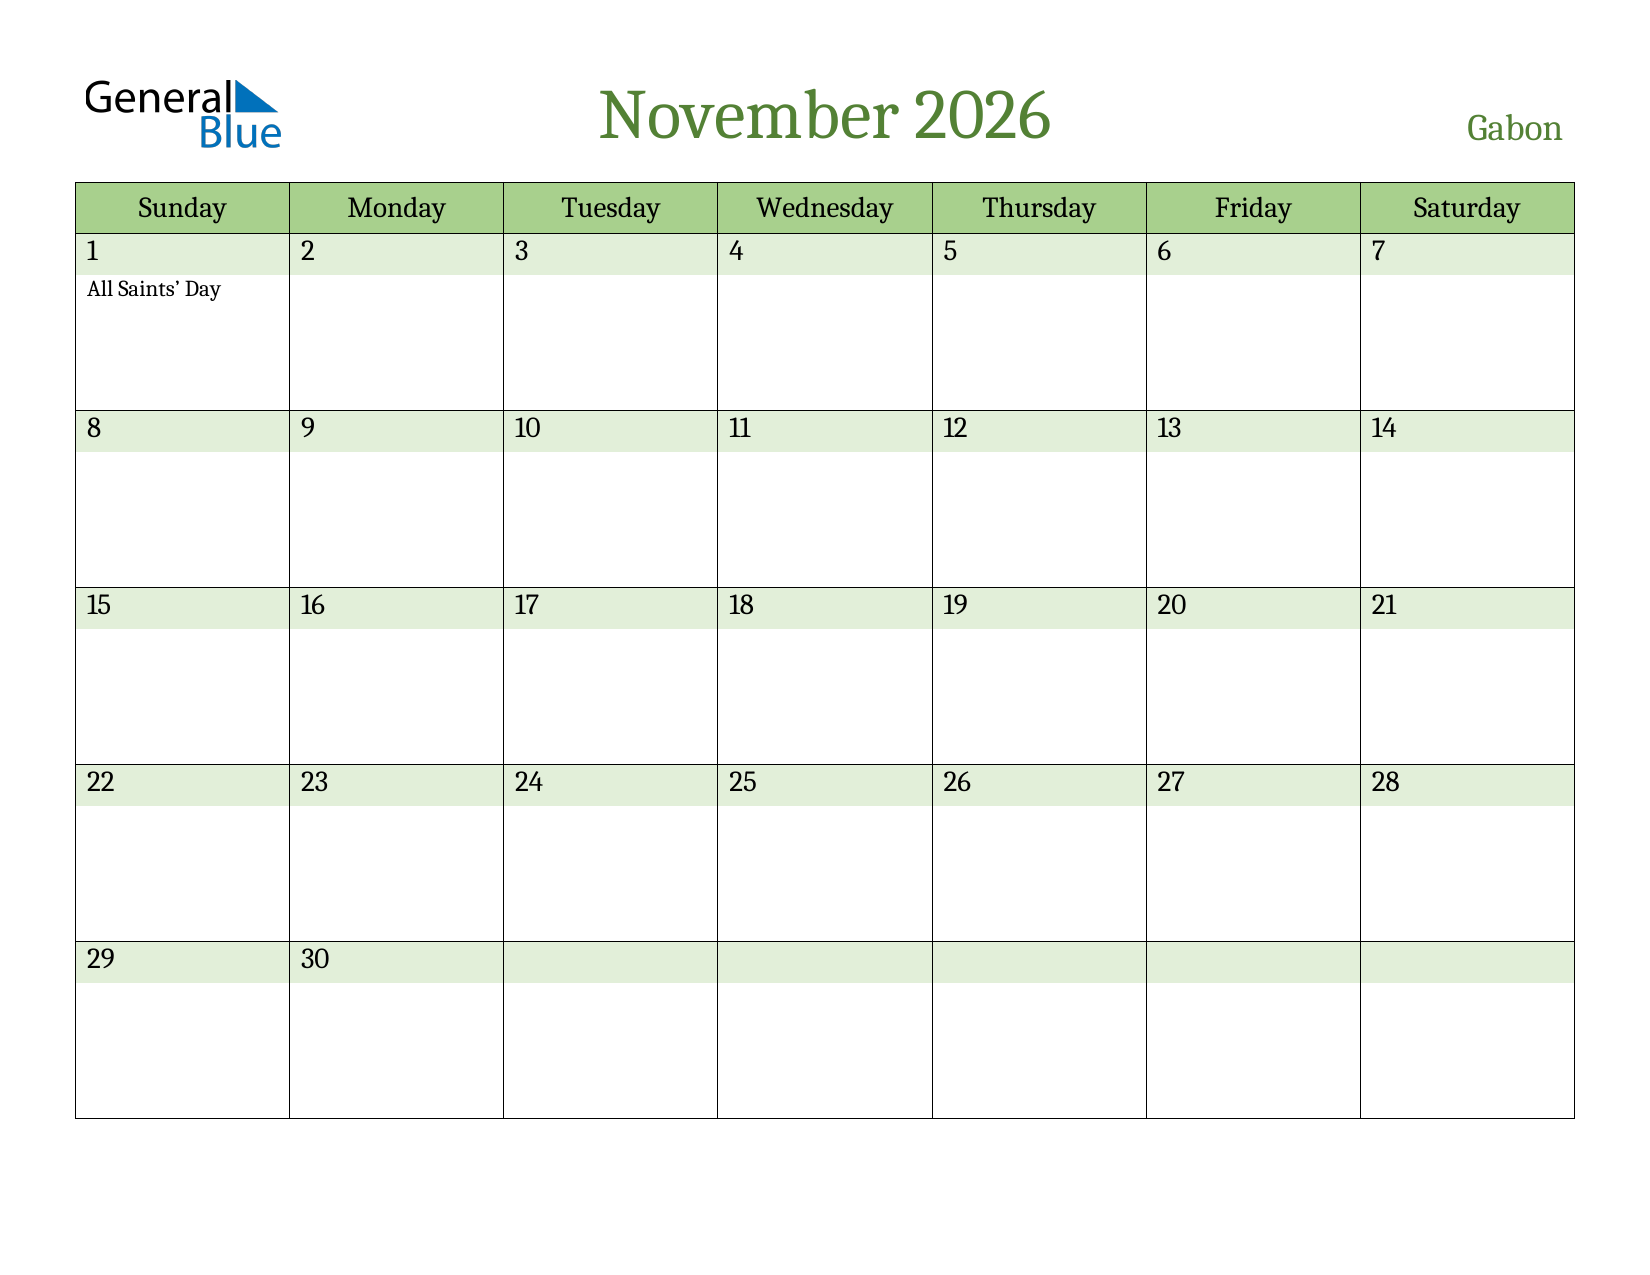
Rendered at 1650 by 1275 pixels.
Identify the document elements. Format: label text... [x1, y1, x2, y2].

table_cell [1361, 942, 1574, 983]
table_cell 6 [1147, 234, 1360, 275]
table_cell Tuesday [504, 183, 717, 233]
table_cell 30 [290, 942, 503, 983]
table_cell [933, 983, 1146, 1118]
table_cell [933, 452, 1146, 587]
table_cell 1 [76, 234, 289, 275]
table_cell [1147, 629, 1360, 764]
picture [86, 80, 281, 148]
table_cell 7 [1361, 234, 1574, 275]
table_cell [504, 806, 717, 941]
table_cell [76, 629, 289, 764]
table_cell [290, 275, 503, 410]
table_cell [1147, 983, 1360, 1118]
table_cell [504, 983, 717, 1118]
table_cell [1147, 452, 1360, 587]
table_cell 17 [504, 588, 717, 629]
table_cell 15 [76, 588, 289, 629]
table_cell 11 [718, 411, 932, 452]
table_cell [290, 983, 503, 1118]
table_cell [504, 275, 717, 410]
table_cell [1147, 806, 1360, 941]
table_cell 2 [290, 234, 503, 275]
table_cell 12 [933, 411, 1146, 452]
table_cell 8 [76, 411, 289, 452]
table_cell 4 [718, 234, 932, 275]
table_cell [933, 629, 1146, 764]
table_cell [718, 942, 932, 983]
table_cell [933, 275, 1146, 410]
table_cell 13 [1147, 411, 1360, 452]
table_cell [1147, 275, 1360, 410]
table_header November 2026 [504, 75, 1146, 182]
table_cell [933, 806, 1146, 941]
table_cell 20 [1147, 588, 1360, 629]
table_cell 22 [76, 765, 289, 806]
table_cell [718, 452, 932, 587]
table_cell Wednesday [718, 183, 932, 233]
table_cell 19 [933, 588, 1146, 629]
table_cell Friday [1147, 183, 1360, 233]
table_cell 27 [1147, 765, 1360, 806]
table_cell Sunday [76, 183, 289, 233]
table_cell [933, 942, 1146, 983]
table_cell [76, 806, 289, 941]
table_cell 3 [504, 234, 717, 275]
table_cell 5 [933, 234, 1146, 275]
table_cell [718, 275, 932, 410]
table_cell [1361, 983, 1574, 1118]
table_cell [1361, 452, 1574, 587]
table_cell Saturday [1361, 183, 1574, 233]
table_cell [718, 806, 932, 941]
table_cell 24 [504, 765, 717, 806]
table_cell [290, 452, 503, 587]
table_cell 21 [1361, 588, 1574, 629]
table_cell Thursday [933, 183, 1146, 233]
table_cell 23 [290, 765, 503, 806]
table_cell 14 [1361, 411, 1574, 452]
table_cell 9 [290, 411, 503, 452]
table_cell 26 [933, 765, 1146, 806]
table_cell [504, 452, 717, 587]
table_cell 16 [290, 588, 503, 629]
table_cell [504, 942, 717, 983]
table_cell [504, 629, 717, 764]
table_cell [76, 983, 289, 1118]
table_cell [1361, 275, 1574, 410]
table_cell All Saints’ Day [76, 275, 289, 410]
table_cell 10 [504, 411, 717, 452]
table_cell [718, 983, 932, 1118]
table_cell [1361, 629, 1574, 764]
table_header Gabon [1146, 75, 1574, 182]
table_cell [290, 806, 503, 941]
table_cell 18 [718, 588, 932, 629]
table_cell [290, 629, 503, 764]
table_cell [718, 629, 932, 764]
table_cell 28 [1361, 765, 1574, 806]
table_cell [76, 452, 289, 587]
table_cell Monday [290, 183, 503, 233]
table_cell 29 [76, 942, 289, 983]
table_cell [1147, 942, 1360, 983]
table_cell 25 [718, 765, 932, 806]
table_cell [1361, 806, 1574, 941]
table_header [76, 75, 503, 182]
